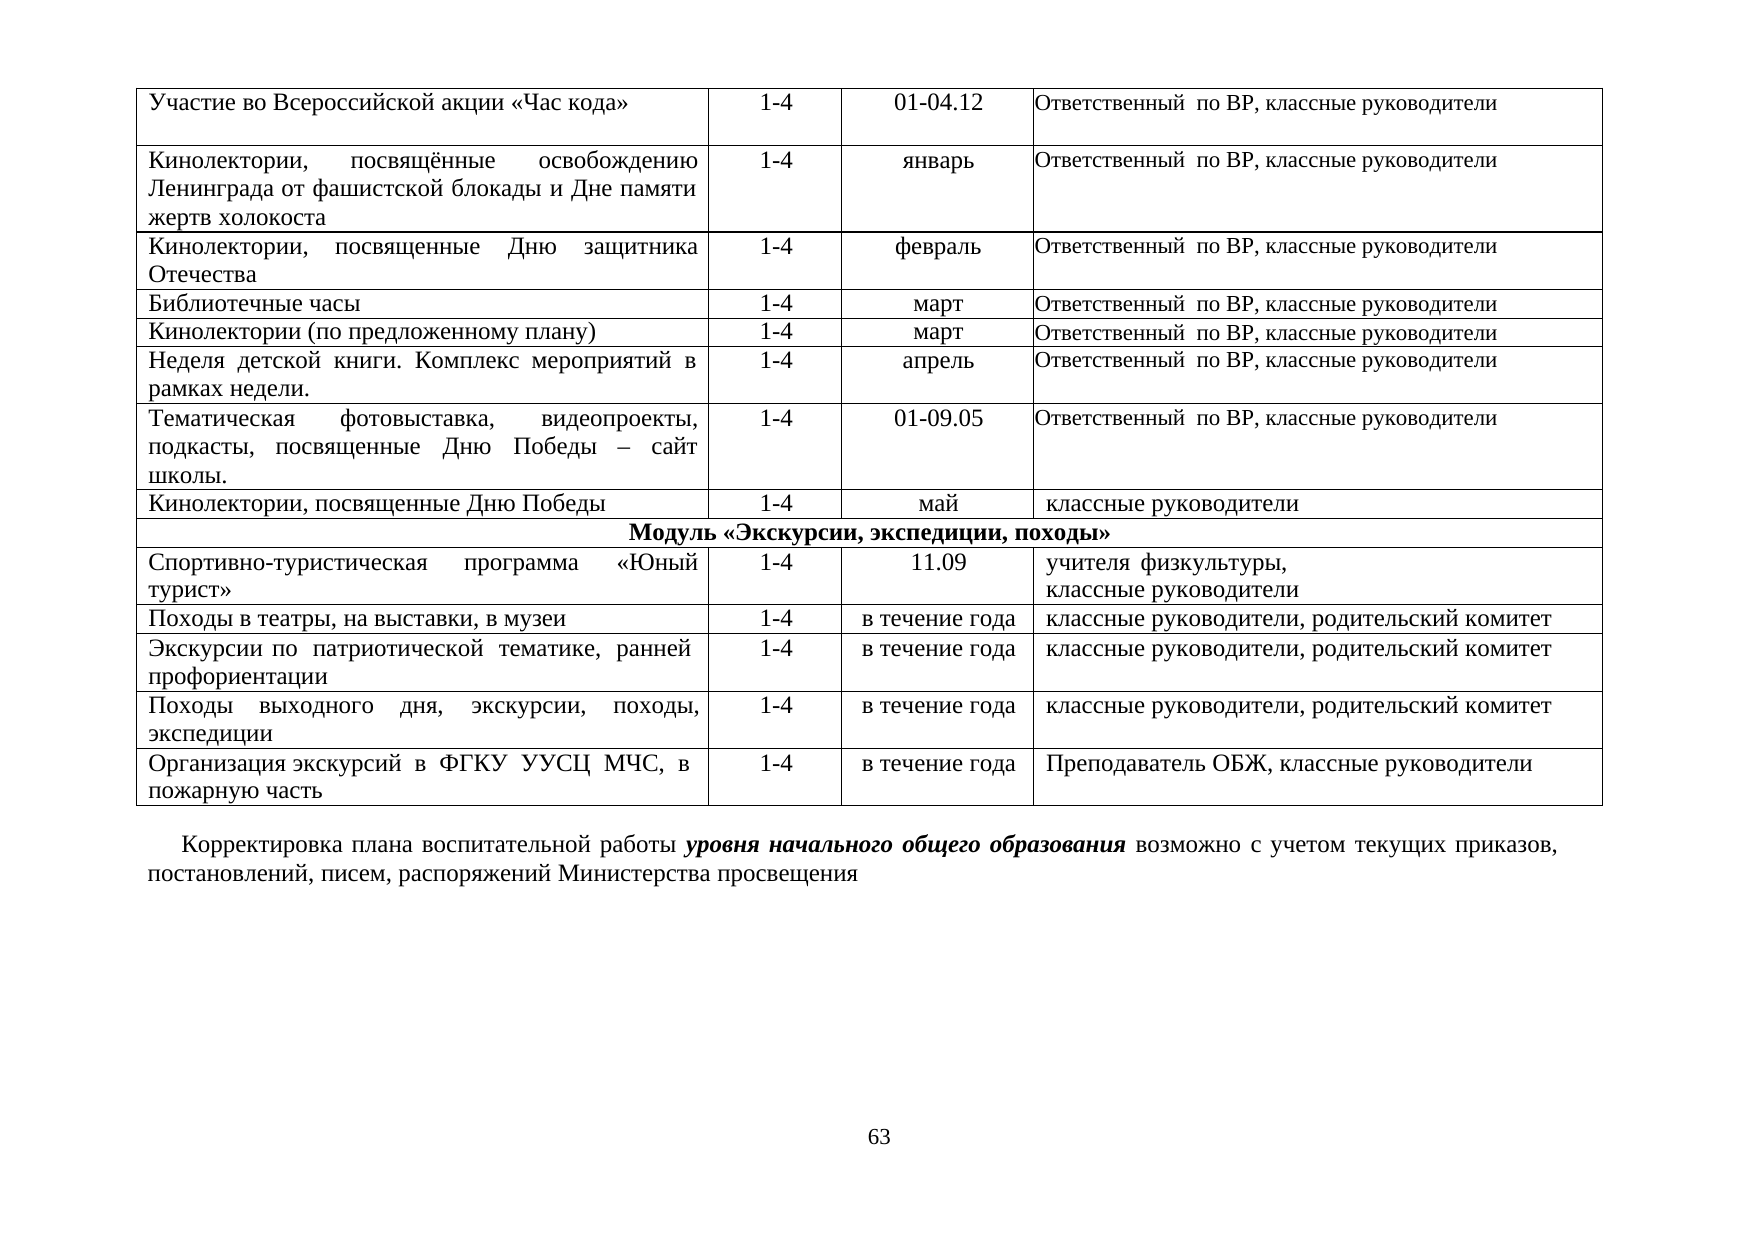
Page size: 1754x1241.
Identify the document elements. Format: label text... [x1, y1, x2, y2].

table_cell Ответственный по ВР, классные руководители [1034, 347, 1602, 403]
text Корректировка плана воспитательной работы уровня начального общего образования возможно с учетом текущих приказов, постановлений, писем, распоряжений Министерства просвещения [147, 830, 1648, 887]
table_cell классные руководители [1034, 490, 1602, 518]
table_cell классные руководители, родительский комитет [1034, 634, 1602, 691]
table_cell Ответственный по ВР, классные руководители [1034, 233, 1602, 289]
table_cell учителя физкультуры, классные руководители [1034, 548, 1602, 604]
table_cell Кинолектории, посвященные Дню защитника Отечества [137, 233, 708, 289]
table_cell Походы в театры, на выставки, в музеи [137, 605, 708, 633]
table_cell январь [842, 146, 1033, 231]
table_cell 1-4 [709, 749, 841, 805]
table_cell Неделя детской книги. Комплекс мероприятий в рамках недели. [137, 347, 708, 403]
table_cell 1-4 [709, 692, 841, 748]
table_cell классные руководители, родительский комитет [1034, 692, 1602, 748]
table_cell 1-4 [709, 605, 841, 633]
table_cell в течение года [842, 692, 1033, 748]
table_header 1-4 [709, 89, 841, 145]
table_cell 1-4 [709, 490, 841, 518]
table_cell Ответственный по ВР, классные руководители [1034, 404, 1602, 489]
table_cell май [842, 490, 1033, 518]
table_cell февраль [842, 233, 1033, 289]
table_cell 1-4 [709, 233, 841, 289]
table_cell 1-4 [709, 404, 841, 489]
table_cell Экскурсии по патриотической тематике, ранней профориентации [137, 634, 708, 691]
table_cell Библиотечные часы [137, 290, 708, 317]
table_cell март [842, 319, 1033, 346]
table_cell в течение года [842, 749, 1033, 805]
table_cell Модуль «Экскурсии, экспедиции, походы» [137, 519, 1602, 547]
table_cell Кинолектории, посвящённые освобождению Ленинграда от фашистской блокады и Дне памяти жертв холокоста [137, 146, 708, 231]
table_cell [1034, 146, 1602, 231]
table_header 01-04.12 [842, 89, 1033, 145]
table_cell Тематическая фотовыставка, видеопроекты, подкасты, посвященные Дню Победы – сайт школы. [137, 404, 708, 489]
table_header Ответственный по ВР, классные руководители [1034, 89, 1602, 145]
table_cell Спортивно-туристическая программа «Юный турист» [137, 548, 708, 604]
table_cell Ответственный по ВР, классные руководители [1034, 319, 1602, 346]
table_cell 1-4 [709, 319, 841, 346]
table_cell классные руководители, родительский комитет [1034, 605, 1602, 633]
table_cell 1-4 [709, 548, 841, 604]
table_cell Организация экскурсий в ФГКУ УУСЦ МЧС, в пожарную часть [137, 749, 708, 805]
table_cell 1-4 [709, 146, 841, 231]
table_cell Кинолектории, посвященные Дню Победы [137, 490, 708, 518]
table_cell Ответственный по ВР, классные руководители [1034, 290, 1602, 317]
table_cell 1-4 [709, 290, 841, 317]
table_cell март [842, 290, 1033, 317]
table_header Участие во Всероссийской акции «Час кода» [137, 89, 708, 145]
table_cell в течение года [842, 605, 1033, 633]
table_cell Кинолектории (по предложенному плану) [137, 319, 708, 346]
table_cell 1-4 [709, 634, 841, 691]
table_cell 1-4 [709, 347, 841, 403]
table_cell 11.09 [842, 548, 1033, 604]
table_cell в течение года [842, 634, 1033, 691]
table_cell апрель [842, 347, 1033, 403]
table_cell Преподаватель ОБЖ, классные руководители [1034, 749, 1602, 805]
table_cell Походы выходного дня, экскурсии, походы, экспедиции [137, 692, 708, 748]
table_cell 01-09.05 [842, 404, 1033, 489]
